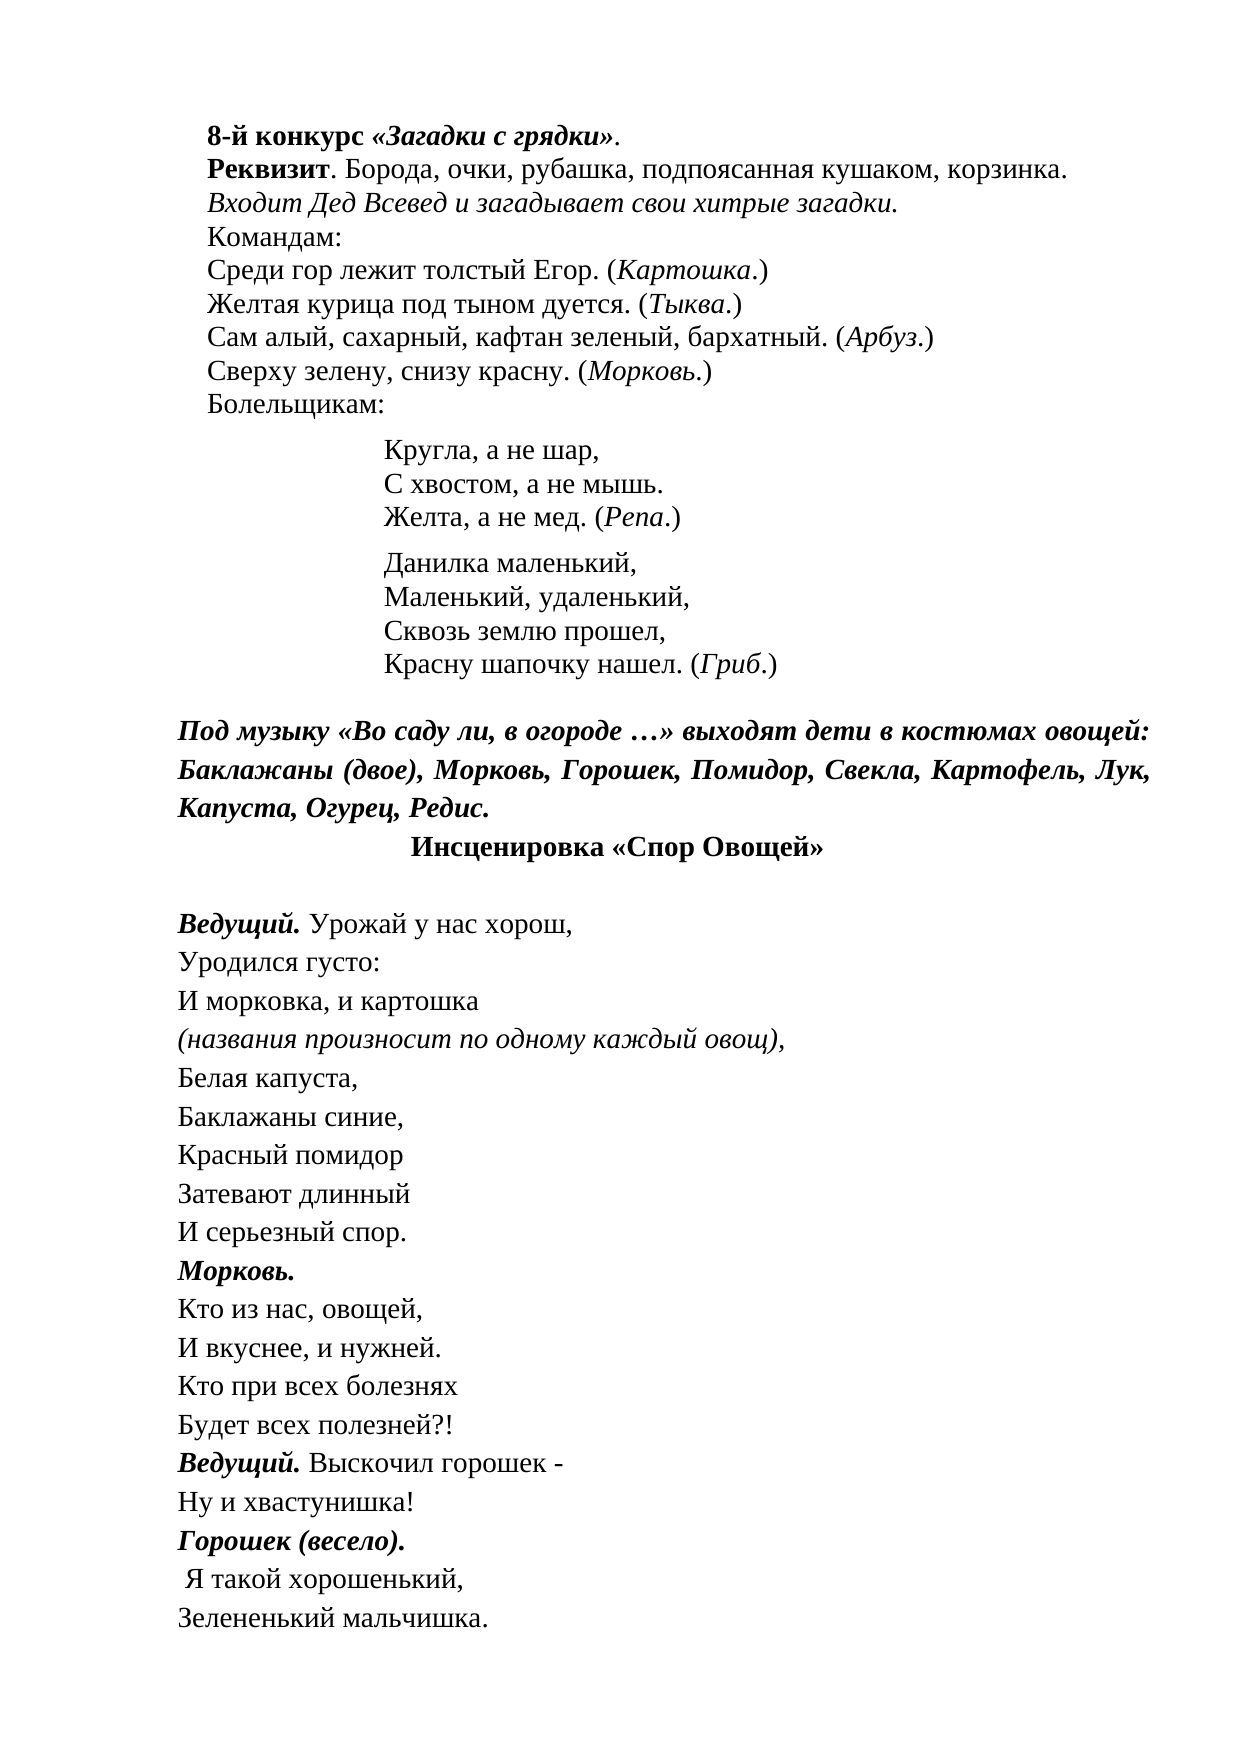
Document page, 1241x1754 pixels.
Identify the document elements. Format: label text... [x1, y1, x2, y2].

text С хвостом, а не мышь. [383, 466, 1152, 499]
text И морковка, и картошка [177, 983, 1152, 1017]
text Сквозь землю прошел, [383, 613, 1152, 646]
text Затевают длинный [177, 1176, 1152, 1209]
text Желта, а не мед. (Репа.) [383, 499, 1152, 533]
text Кто при всех болезнях [177, 1368, 1152, 1402]
text Кто из нас, овощей, [177, 1291, 1152, 1325]
text Баклажаны синие, [177, 1099, 1152, 1132]
text Сам алый, сахарный, кафтан зеленый, бархатный. (Арбуз.) [177, 319, 1152, 353]
text Красный помидор [177, 1137, 1152, 1171]
text Входит Дед Всевед и загадывает свои хитрые загадки. [177, 185, 1152, 219]
text Морковь. [177, 1253, 1152, 1286]
text Горошек (весело). [177, 1523, 1152, 1556]
text Под музыку «Во саду ли, в огороде …» выходят дети в костюмах овощей: Баклажаны (двое), Морковь, Горошек, Помидор, Свекла, Картофель, Лук, Капуста, Огурец, Редис. [177, 713, 1152, 824]
text Кругла, а не шар, [383, 432, 1152, 466]
text Маленький, удаленький, [383, 579, 1152, 613]
text Ну и хвастунишка! [177, 1484, 1152, 1518]
text Инсценировка «Спор Овощей» [177, 829, 1152, 862]
text Болельщикам: [177, 386, 1152, 420]
text Зелененький мальчишка. [177, 1600, 1152, 1633]
text Ведущий. Выскочил горошек - [177, 1446, 1152, 1479]
text Уродился густо: [177, 944, 1152, 978]
text (названия произносит по одному каждый овощ), [177, 1022, 1152, 1055]
text И вкуснее, и нужней. [177, 1330, 1152, 1363]
text Сверху зелену, снизу красну. (Морковь.) [177, 353, 1152, 386]
text Среди гор лежит толстый Егор. (Картошка.) [177, 252, 1152, 286]
text Ведущий. Урожай у нас хорош, [177, 906, 1152, 939]
text И серьезный спор. [177, 1214, 1152, 1248]
text Данилка маленький, [383, 546, 1152, 579]
text Белая капуста, [177, 1060, 1152, 1094]
text 8-й конкурс «Загадки с грядки». [177, 118, 1152, 152]
text Командам: [177, 219, 1152, 252]
text Я такой хорошенький, [177, 1561, 1152, 1595]
text Желтая курица под тыном дуется. (Тыква.) [177, 286, 1152, 319]
text Будет всех полезней?! [177, 1407, 1152, 1441]
text Красну шапочку нашел. (Гриб.) [383, 646, 1152, 680]
text Реквизит. Борода, очки, рубашка, подпоясанная кушаком, корзинка. [177, 152, 1152, 185]
